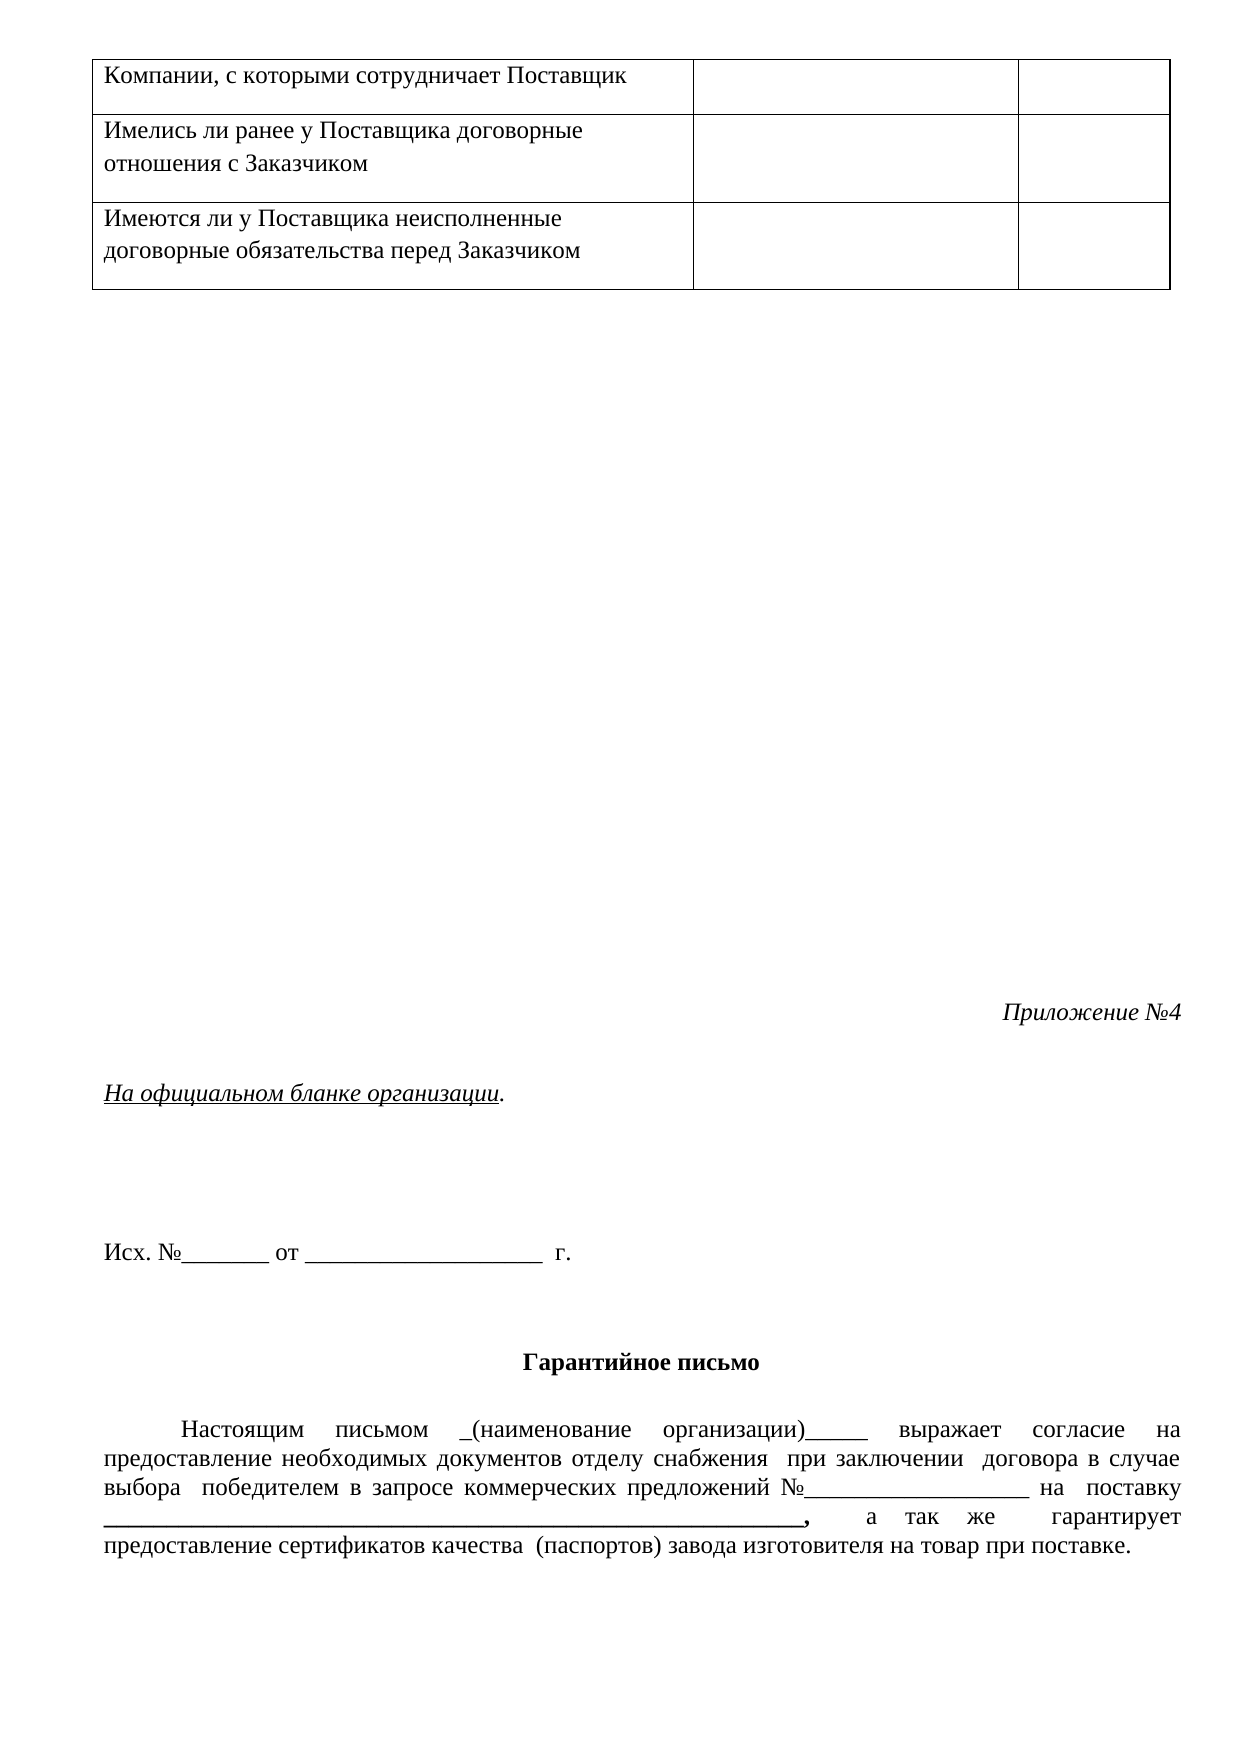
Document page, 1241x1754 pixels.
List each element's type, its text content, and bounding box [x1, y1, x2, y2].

table_cell Имелись ли ранее у Поставщика договорные отношения с Заказчиком [93, 115, 693, 202]
table_cell Имеются ли у Поставщика неисполненные договорные обязательства перед Заказчиком [93, 203, 693, 289]
text На официальном бланке организации. [103, 1083, 1181, 1106]
table_cell [694, 115, 1018, 202]
text Исх. №_______ от ___________________ г. [103, 1242, 1181, 1265]
table_cell [694, 203, 1018, 289]
text Гарантийное письмо [103, 1352, 1179, 1375]
table_cell [1019, 115, 1169, 202]
table_cell [694, 60, 1018, 114]
text Настоящим письмом _(наименование организации)_____ выражает согласие на предоставление необходимых документов отделу снабжения при заключении договора в случае выбора победителем в запросе коммерческих предложений №__________________ на поставку ________________________________________________________, а так же гарантирует предоставление сертификатов качества (паспортов) завода изготовителя на товар при поставке. [103, 1414, 1181, 1559]
table_cell [1019, 60, 1169, 114]
table_cell [1019, 203, 1169, 289]
table_cell Компании, с которыми сотрудничает Поставщик [93, 60, 693, 114]
text Приложение №4 [103, 997, 1181, 1026]
